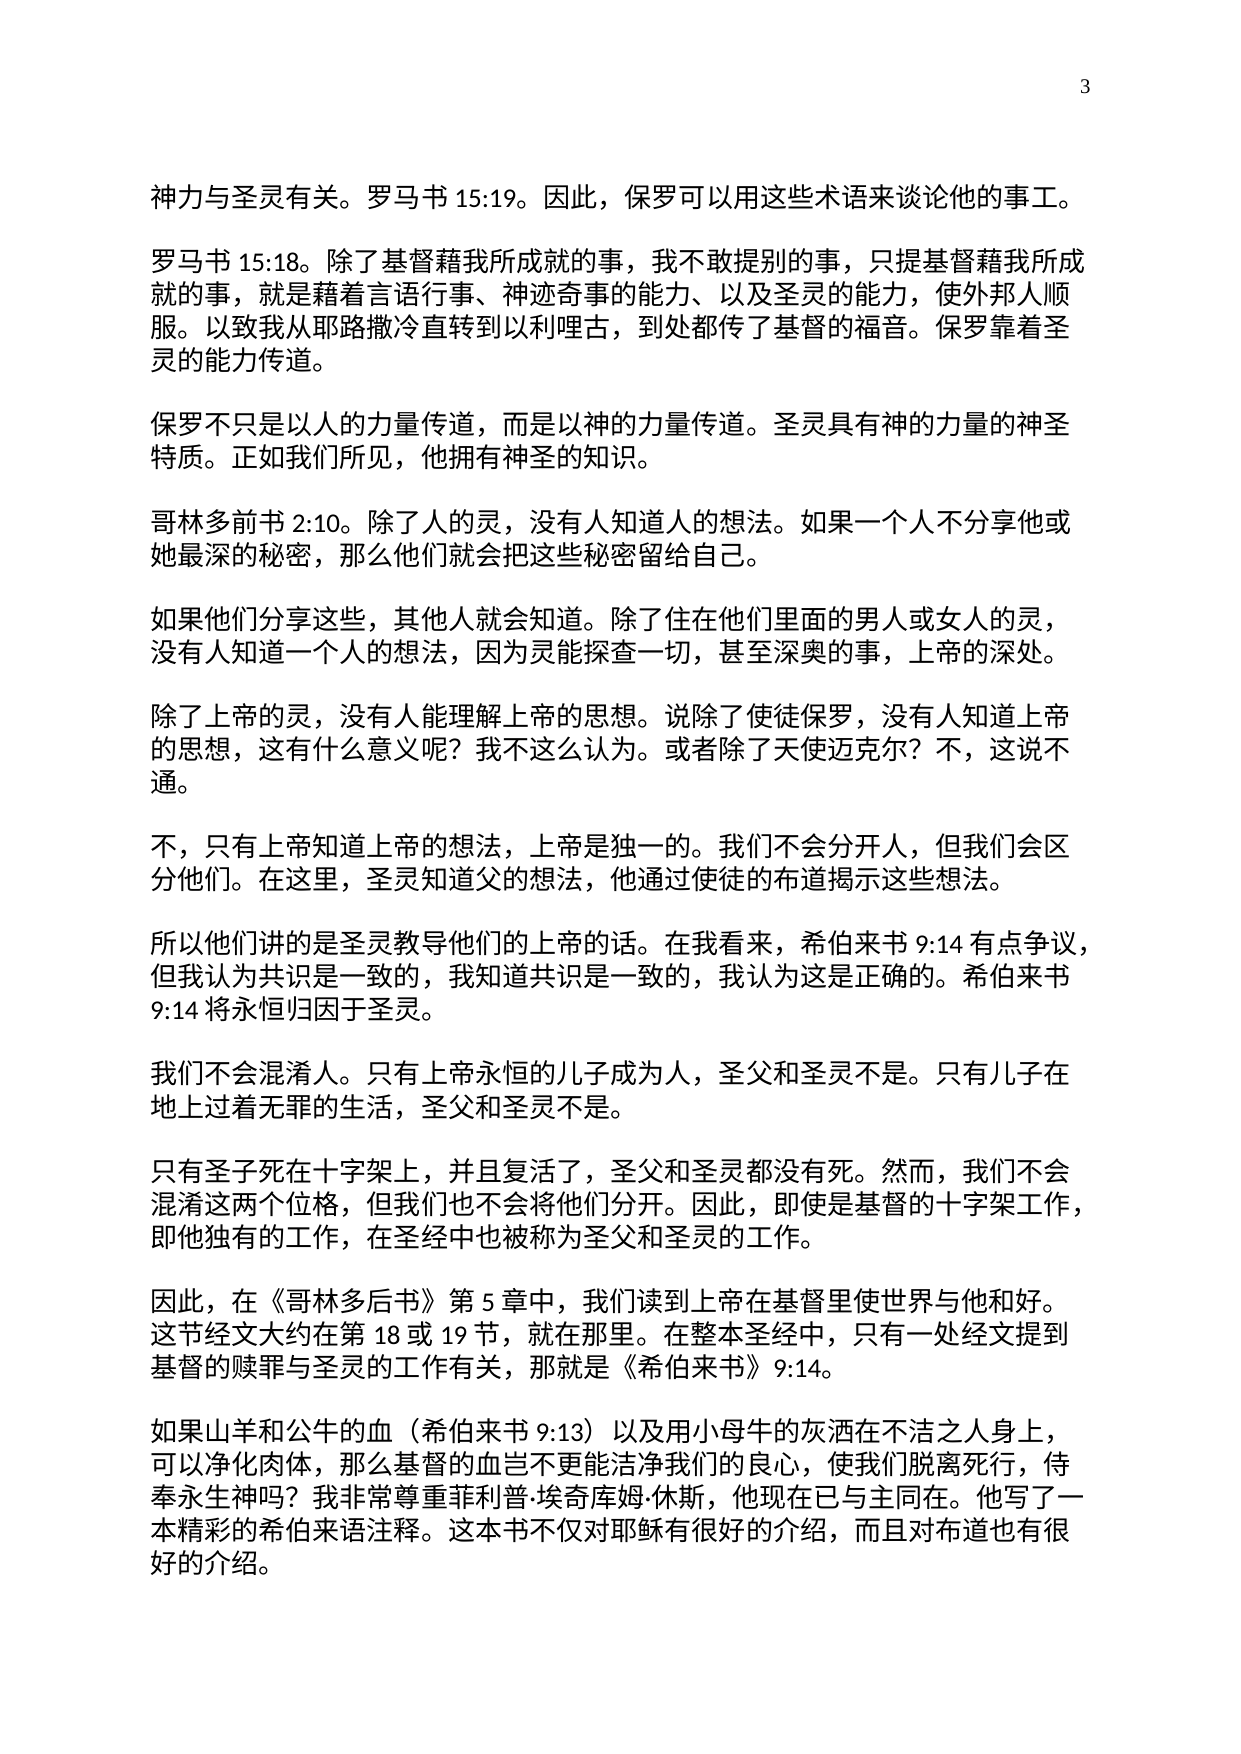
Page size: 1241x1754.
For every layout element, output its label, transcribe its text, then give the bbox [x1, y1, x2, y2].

text 保罗不只是以人的力量传道，而是以神的力量传道。圣灵具有神的力量的神圣特质。正如我们所见，他拥有神圣的知识。 [150, 408, 1090, 474]
text 因此，在《哥林多后书》第 5 章中，我们读到上帝在基督里使世界与他和好。这节经文大约在第 18 或 19 节，就在那里。在整本圣经中，只有一处经文提到基督的赎罪与圣灵的工作有关，那就是《希伯来书》9:14。 [150, 1285, 1090, 1384]
text 如果他们分享这些，其他人就会知道。除了住在他们里面的男人或女人的灵，没有人知道一个人的想法，因为灵能探查一切，甚至深奥的事，上帝的深处。 [150, 603, 1090, 669]
text 不，只有上帝知道上帝的想法，上帝是独一的。我们不会分开人，但我们会区分他们。在这里，圣灵知道父的想法，他通过使徒的布道揭示这些想法。 [150, 830, 1090, 896]
text 只有圣子死在十字架上，并且复活了，圣父和圣灵都没有死。然而，我们不会混淆这两个位格，但我们也不会将他们分开。因此，即使是基督的十字架工作，即他独有的工作，在圣经中也被称为圣父和圣灵的工作。 [150, 1155, 1090, 1254]
text 我们不会混淆人。只有上帝永恒的儿子成为人，圣父和圣灵不是。只有儿子在地上过着无罪的生活，圣父和圣灵不是。 [150, 1058, 1090, 1124]
text 罗马书 15:18。除了基督藉我所成就的事，我不敢提别的事，只提基督藉我所成就的事，就是藉着言语行事、神迹奇事的能力、以及圣灵的能力，使外邦人顺服。以致我从耶路撒冷直转到以利哩古，到处都传了基督的福音。保罗靠着圣灵的能力传道。 [150, 245, 1090, 377]
text 哥林多前书 2:10。除了人的灵，没有人知道人的想法。如果一个人不分享他或她最深的秘密，那么他们就会把这些秘密留给自己。 [150, 506, 1090, 572]
text 神力与圣灵有关。罗马书 15:19。因此，保罗可以用这些术语来谈论他的事工。 [150, 181, 1090, 214]
text 除了上帝的灵，没有人能理解上帝的思想。说除了使徒保罗，没有人知道上帝的思想，这有什么意义呢？我不这么认为。或者除了天使迈克尔？不，这说不通。 [150, 700, 1090, 799]
text 如果山羊和公牛的血（希伯来书 9:13）以及用小母牛的灰洒在不洁之人身上，可以净化肉体，那么基督的血岂不更能洁净我们的良心，使我们脱离死行，侍奉永生神吗？我非常尊重菲利普·埃奇库姆·休斯，他现在已与主同在。他写了一本精彩的希伯来语注释。这本书不仅对耶稣有很好的介绍，而且对布道也有很好的介绍。 [150, 1415, 1090, 1580]
text 所以他们讲的是圣灵教导他们的上帝的话。在我看来，希伯来书 9:14 有点争议，但我认为共识是一致的，我知道共识是一致的，我认为这是正确的。希伯来书 9:14 将永恒归因于圣灵。 [150, 927, 1090, 1027]
